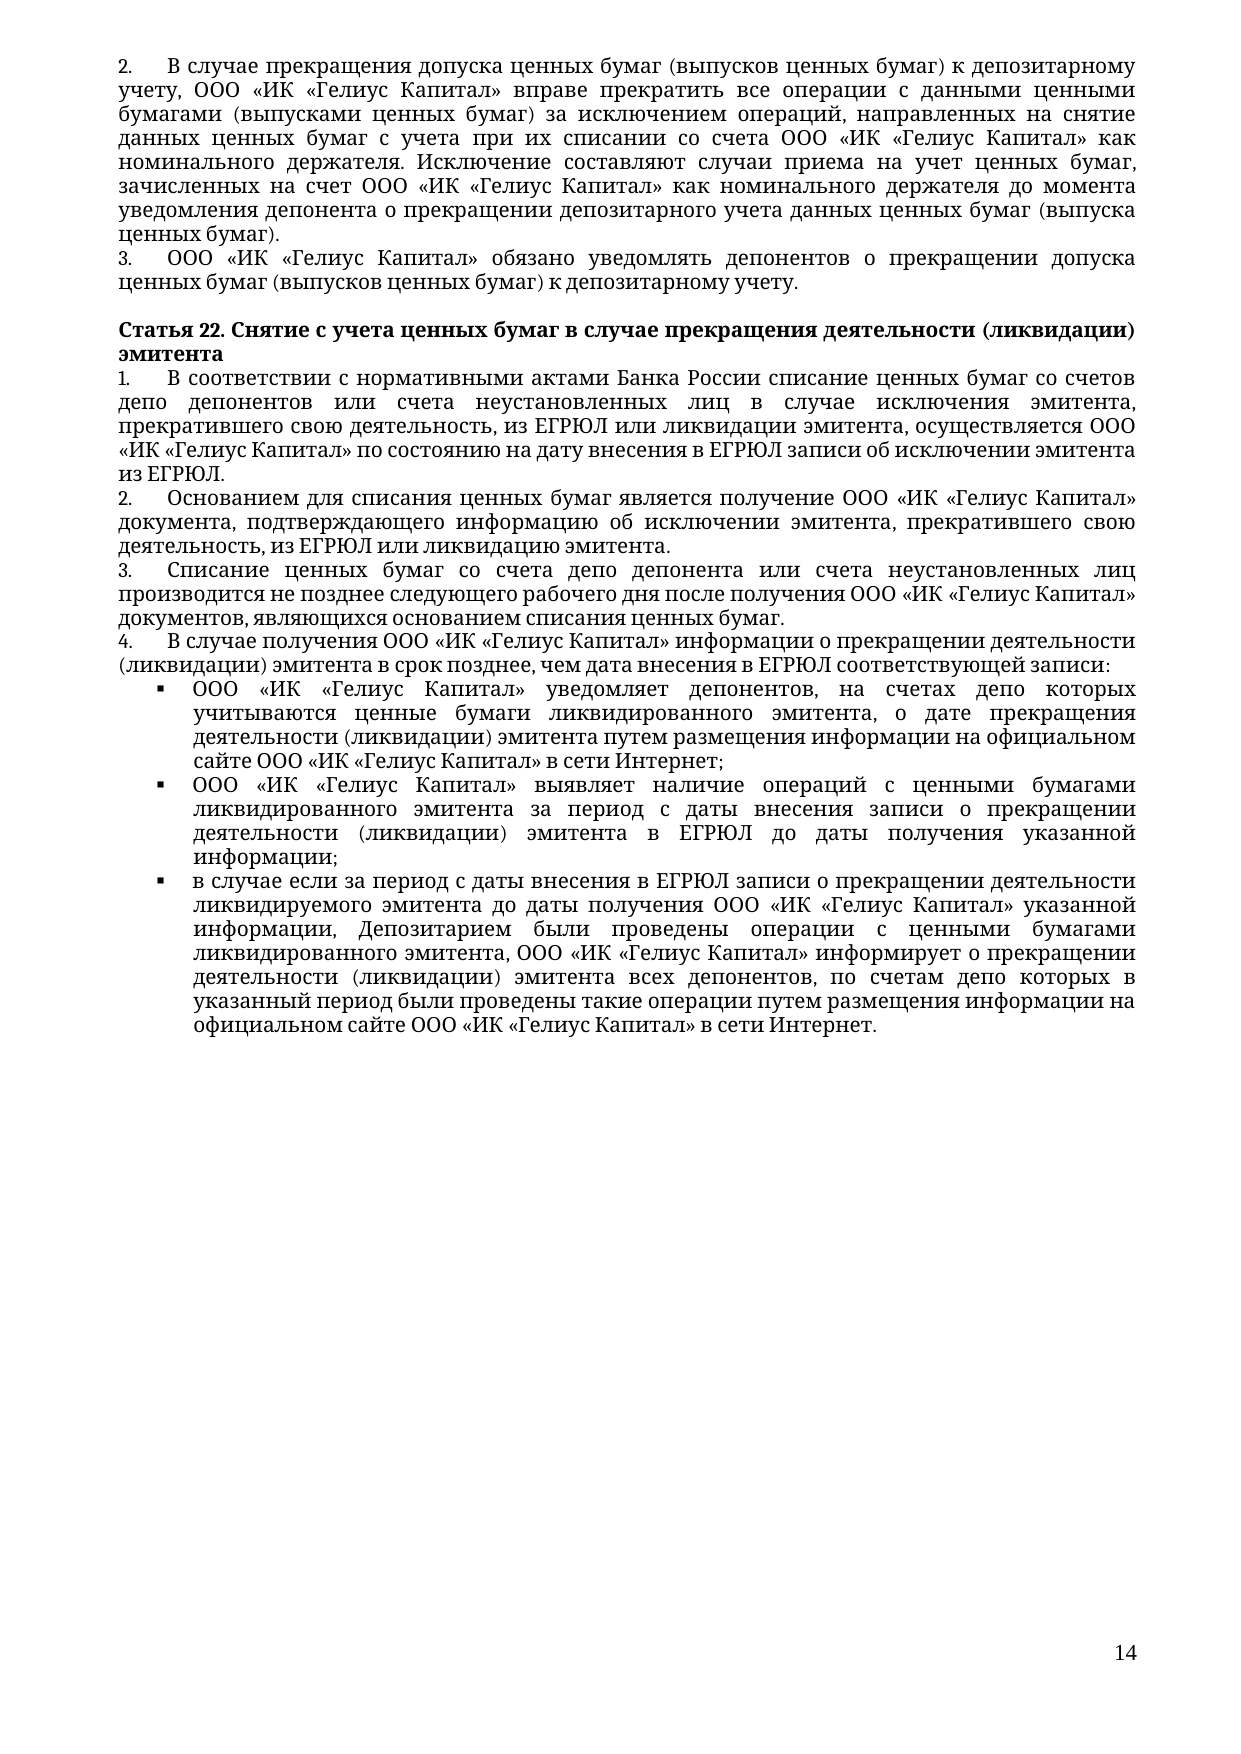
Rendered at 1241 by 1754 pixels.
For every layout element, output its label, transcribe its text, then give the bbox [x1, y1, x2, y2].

text Статья 22. Снятие с учета ценных бумаг в случае прекращения деятельности (ликвидации) эмитента [118, 319, 1137, 367]
list 3. ООО «ИК «Гелиус Капитал» обязано уведомлять депонентов о прекращении допуска ценных бумаг (выпусков ценных бумаг) к депозитарному учету. [118, 247, 1137, 295]
list Основанием для списания ценных бумаг является получение ООО «ИК «Гелиус Капитал» документа, подтверждающего информацию об исключении эмитента, прекратившего свою деятельность, из ЕГРЮЛ или ликвидацию эмитента. [118, 486, 1137, 558]
list в случае если за период с даты внесения в ЕГРЮЛ записи о прекращении деятельности ликвидируемого эмитента до даты получения ООО «ИК «Гелиус Капитал» указанной информации, Депозитарием были проведены операции с ценными бумагами ликвидированного эмитента, ООО «ИК «Гелиус Капитал» информирует о прекращении деятельности (ликвидации) эмитента всех депонентов, по счетам депо которых в указанный период были проведены такие операции путем размещения информации на официальном сайте ООО «ИК «Гелиус Капитал» в сети Интернет. [156, 870, 1137, 1037]
list В случае получения ООО «ИК «Гелиус Капитал» информации о прекращении деятельности (ликвидации) эмитента в срок позднее, чем дата внесения в ЕГРЮЛ соответствующей записи: [118, 630, 1137, 678]
list ООО «ИК «Гелиус Капитал» уведомляет депонентов, на счетах депо которых учитываются ценные бумаги ликвидированного эмитента, о дате прекращения деятельности (ликвидации) эмитента путем размещения информации на официальном сайте ООО «ИК «Гелиус Капитал» в сети Интернет; [156, 678, 1137, 774]
list В соответствии с нормативными актами Банка России списание ценных бумаг со счетов депо депонентов или счета неустановленных лиц в случае исключения эмитента, прекратившего свою деятельность, из ЕГРЮЛ или ликвидации эмитента, осуществляется ООО «ИК «Гелиус Капитал» по состоянию на дату внесения в ЕГРЮЛ записи об исключении эмитента из ЕГРЮЛ. [118, 367, 1137, 486]
list Списание ценных бумаг со счета депо депонента или счета неустановленных лиц производится не позднее следующего рабочего дня после получения ООО «ИК «Гелиус Капитал» документов, являющихся основанием списания ценных бумаг. [118, 558, 1137, 630]
list ООО «ИК «Гелиус Капитал» выявляет наличие операций с ценными бумагами ликвидированного эмитента за период с даты внесения записи о прекращении деятельности (ликвидации) эмитента в ЕГРЮЛ до даты получения указанной информации; [156, 774, 1137, 870]
list 2. В случае прекращения допуска ценных бумаг (выпусков ценных бумаг) к депозитарному учету, ООО «ИК «Гелиус Капитал» вправе прекратить все операции с данными ценными бумагами (выпусками ценных бумаг) за исключением операций, направленных на снятие данных ценных бумаг с учета при их списании со счета ООО «ИК «Гелиус Капитал» как номинального держателя. Исключение составляют случаи приема на учет ценных бумаг, зачисленных на счет ООО «ИК «Гелиус Капитал» как номинального держателя до момента уведомления депонента о прекращении депозитарного учета данных ценных бумаг (выпуска ценных бумаг). [118, 55, 1137, 247]
